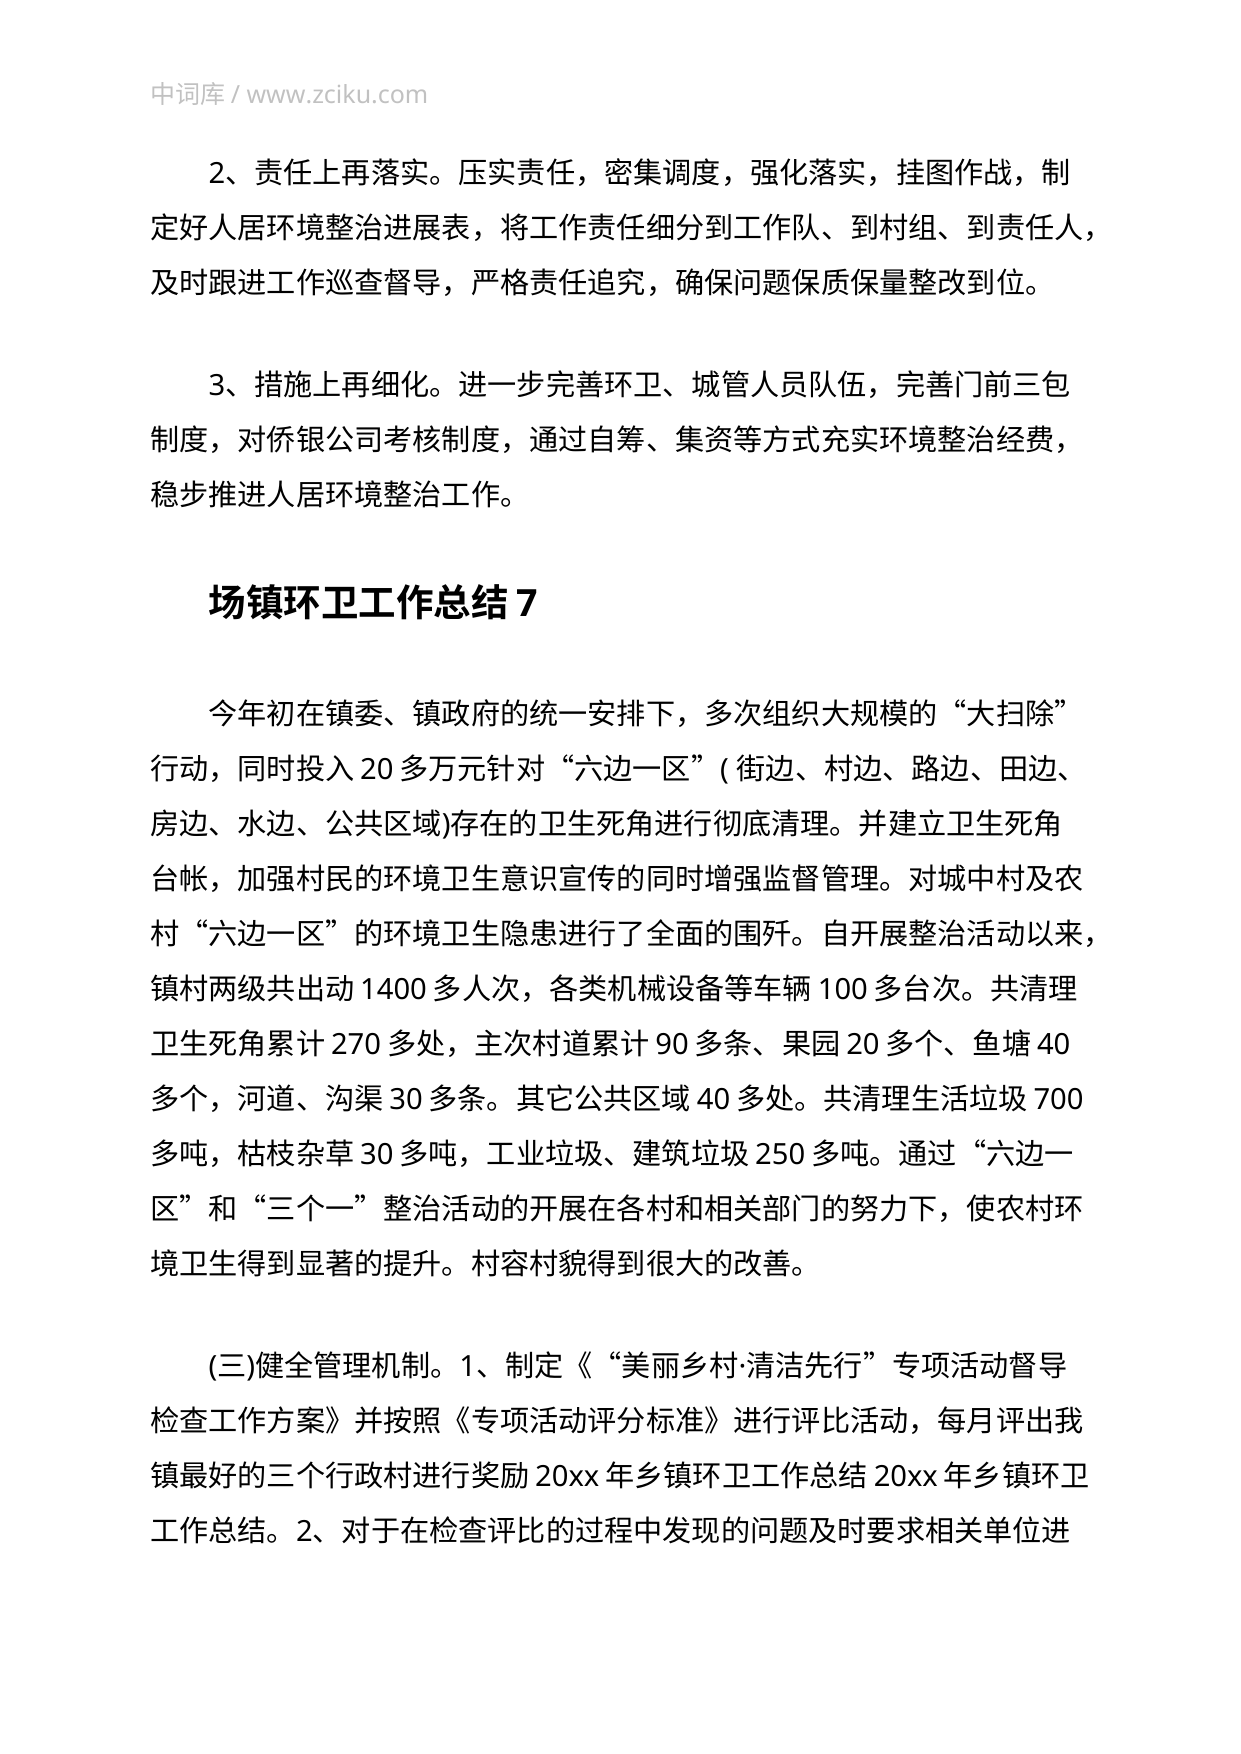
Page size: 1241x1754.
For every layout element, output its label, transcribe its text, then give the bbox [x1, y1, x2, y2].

text 今年初在镇委、镇政府的统一安排下，多次组织大规模的“大扫除”行动，同时投入20多万元针对“六边一区”( 街边、村边、路边、田边、房边、水边、公共区域)存在的卫生死角进行彻底清理。并建立卫生死角台帐，加强村民的环境卫生意识宣传的同时增强监督管理。对城中村及农村“六边一区”的环境卫生隐患进行了全面的围歼。自开展整治活动以来，镇村两级共出动1400多人次，各类机械设备等车辆100多台次。共清理卫生死角累计270多处，主次村道累计90多条、果园20多个、鱼塘40多个，河道、沟渠30多条。其它公共区域40多处。共清理生活垃圾700多吨，枯枝杂草30多吨，工业垃圾、建筑垃圾250多吨。通过“六边一区”和“三个一”整治活动的开展在各村和相关部门的努力下，使农村环境卫生得到显著的提升。村容村貌得到很大的改善。 [150, 691, 1090, 1283]
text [150, 1342, 1090, 1549]
text 3、措施上再细化。进一步完善环卫、城管人员队伍，完善门前三包制度，对侨银公司考核制度，通过自筹、集资等方式充实环境整治经费，稳步推进人居环境整治工作。 [150, 362, 1090, 514]
text 场镇环卫工作总结7 [150, 573, 1090, 628]
text 2、责任上再落实。压实责任，密集调度，强化落实，挂图作战，制定好人居环境整治进展表，将工作责任细分到工作队、到村组、到责任人，及时跟进工作巡查督导，严格责任追究，确保问题保质保量整改到位。 [150, 150, 1090, 302]
